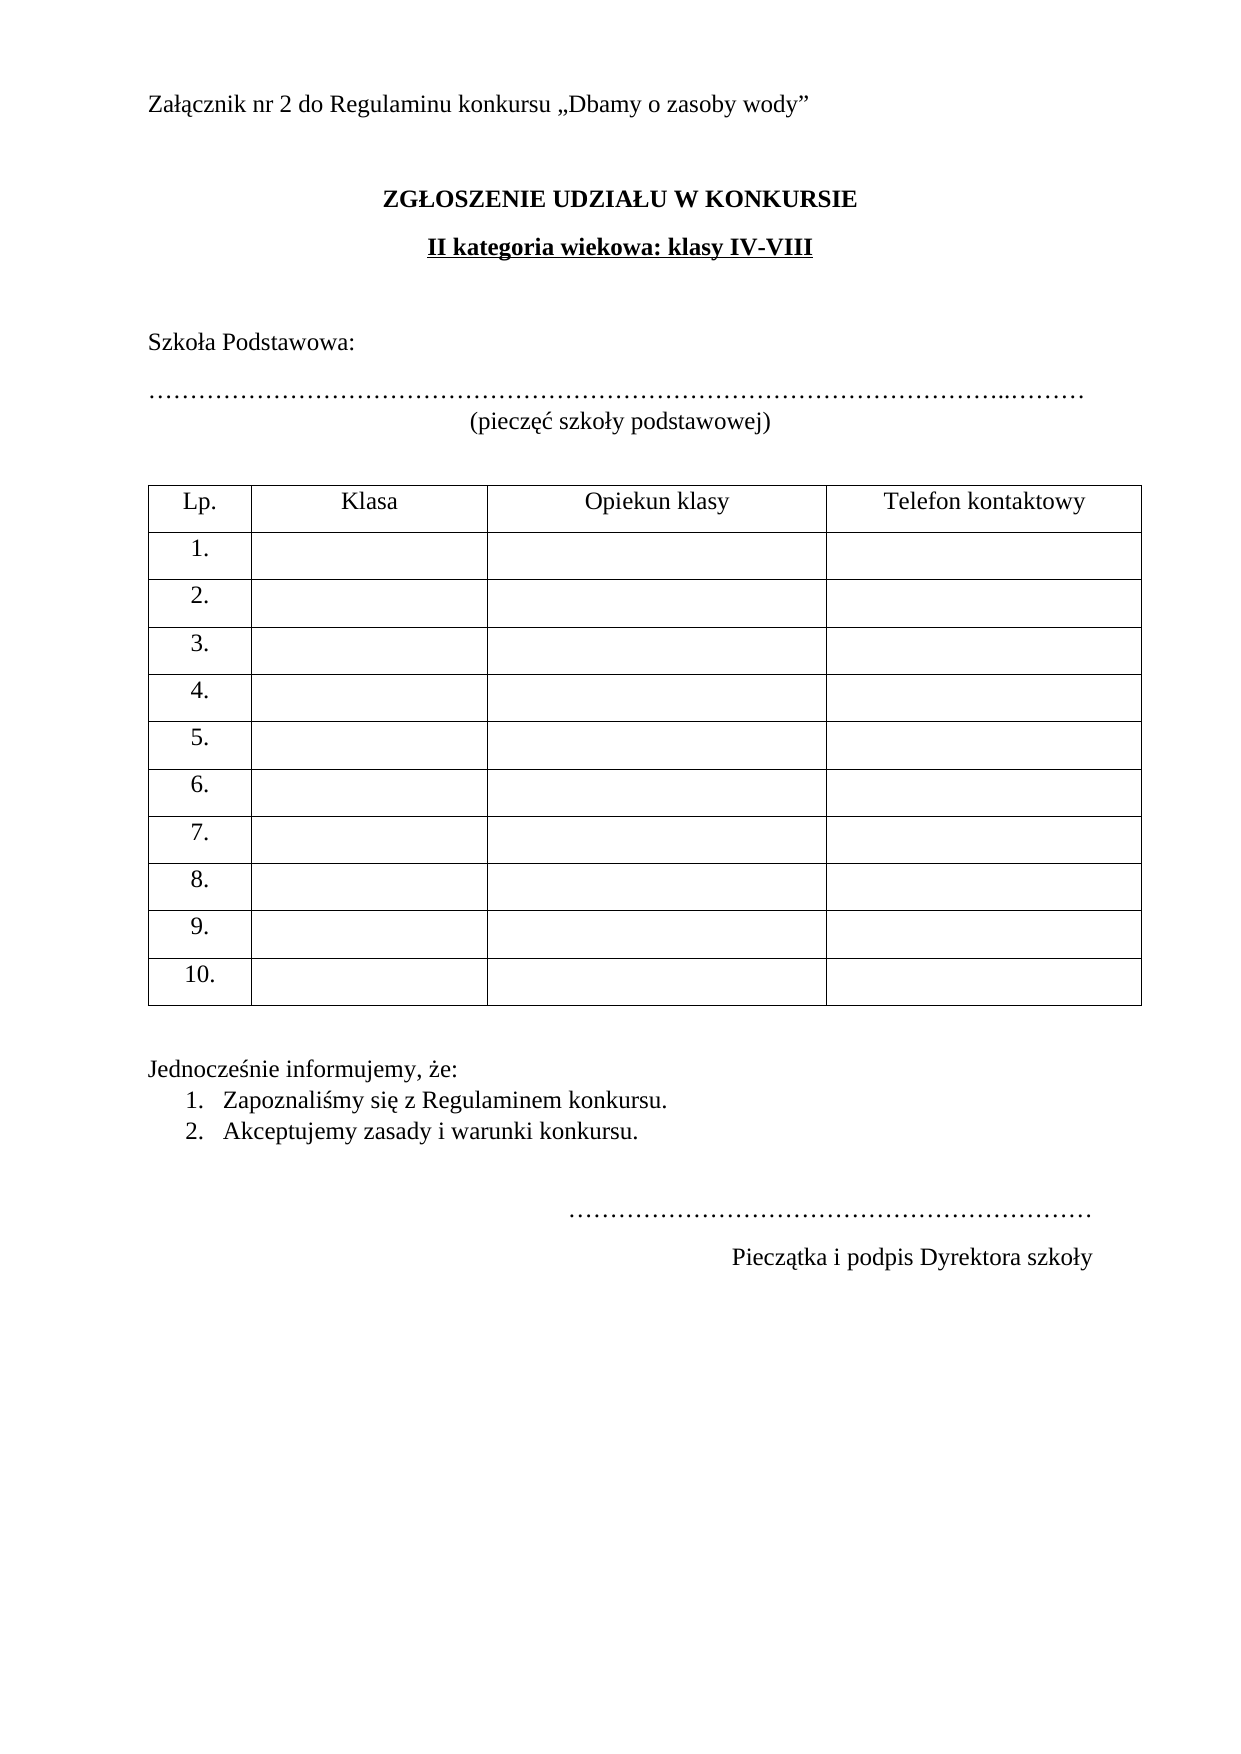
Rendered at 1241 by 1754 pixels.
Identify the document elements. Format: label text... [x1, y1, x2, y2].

table_cell [488, 580, 826, 627]
table_cell 1. [149, 533, 251, 579]
text …………………………………………………………………………………………..……… [148, 375, 1092, 404]
table_cell [252, 628, 487, 674]
table_header Telefon kontaktowy [827, 486, 1141, 532]
text Załącznik nr 2 do Regulaminu konkursu „Dbamy o zasoby wody” [148, 89, 1092, 117]
table_cell [827, 864, 1141, 910]
table_cell [252, 817, 487, 863]
list Pieczątka i podpis Dyrektora szkoły [650, 1242, 1092, 1271]
text ……………………………………………………… [148, 1194, 1092, 1223]
text ZGŁOSZENIE UDZIAŁU W KONKURSIE [148, 184, 1092, 213]
table_cell [488, 533, 826, 579]
table_cell [488, 864, 826, 910]
table_cell 10. [149, 959, 251, 1005]
table_cell 7. [149, 817, 251, 863]
table_cell [488, 628, 826, 674]
text (pieczęć szkoły podstawowej) [148, 406, 1092, 435]
table_cell [252, 722, 487, 768]
table_cell 2. [149, 580, 251, 627]
table_header Lp. [149, 486, 251, 532]
table_cell [252, 959, 487, 1005]
table_cell 6. [149, 770, 251, 816]
table_cell [252, 911, 487, 958]
table_cell [488, 675, 826, 721]
text II kategoria wiekowa: klasy IV-VIII [148, 232, 1092, 261]
table_cell [488, 911, 826, 958]
table_cell [488, 770, 826, 816]
table_cell [827, 722, 1141, 768]
table_cell [827, 580, 1141, 627]
table_cell [827, 675, 1141, 721]
table_header Klasa [252, 486, 487, 532]
table_cell 4. [149, 675, 251, 721]
table_cell 9. [149, 911, 251, 958]
text Jednocześnie informujemy, że: [148, 1054, 1092, 1082]
table_cell 5. [149, 722, 251, 768]
table_cell 8. [149, 864, 251, 910]
table_cell [488, 722, 826, 768]
table_cell 3. [149, 628, 251, 674]
table_cell [827, 628, 1141, 674]
table_cell [827, 959, 1141, 1005]
table_cell [827, 770, 1141, 816]
table_cell [827, 533, 1141, 579]
table_cell [252, 864, 487, 910]
table_cell [252, 675, 487, 721]
list Zapoznaliśmy się z Regulaminem konkursu. [185, 1085, 1092, 1113]
list Akceptujemy zasady i warunki konkursu. [185, 1116, 1092, 1144]
table_cell [252, 533, 487, 579]
table_cell [488, 959, 826, 1005]
table_cell [827, 817, 1141, 863]
table_cell [252, 770, 487, 816]
table_cell [827, 911, 1141, 958]
text Szkoła Podstawowa: [148, 327, 1092, 356]
table_cell [488, 817, 826, 863]
table_header Opiekun klasy [488, 486, 826, 532]
table_cell [252, 580, 487, 627]
